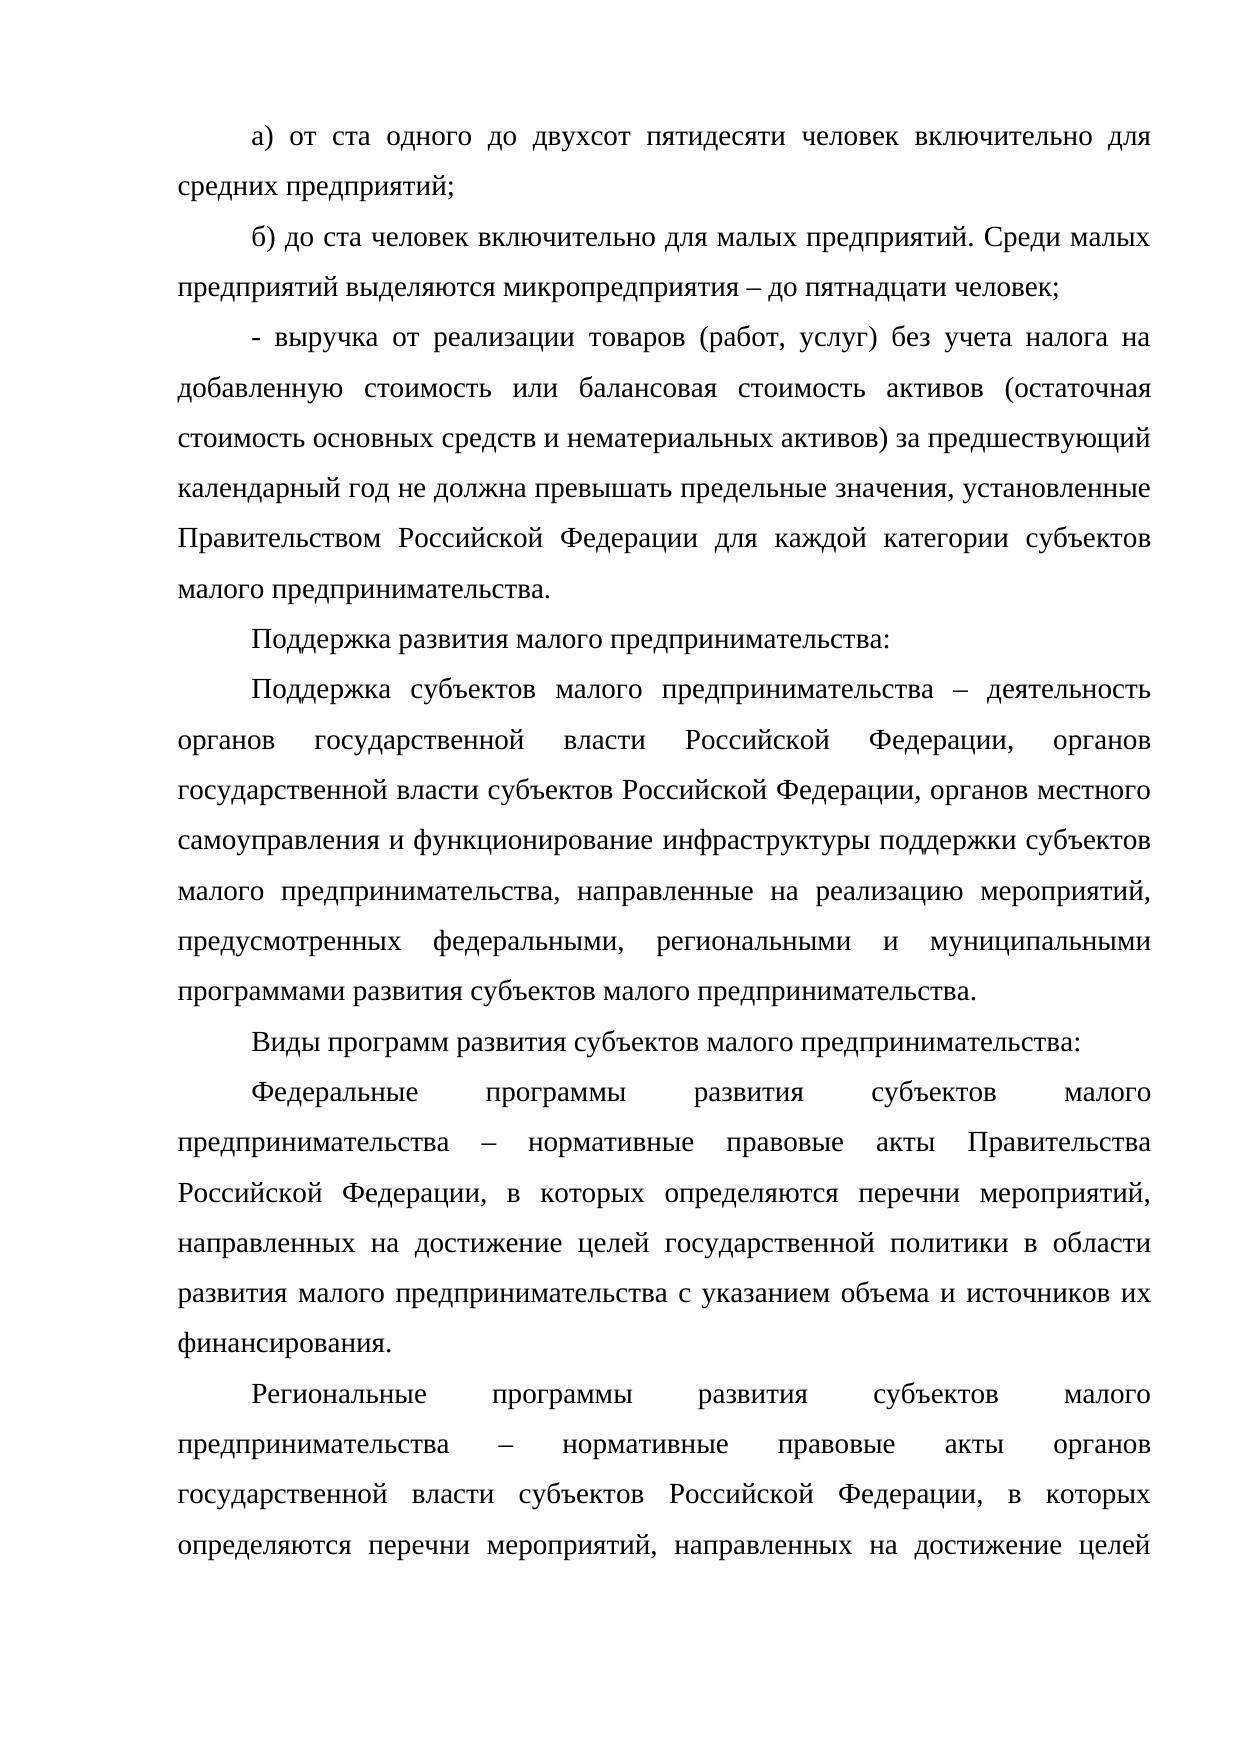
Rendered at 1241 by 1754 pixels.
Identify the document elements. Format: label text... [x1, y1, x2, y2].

text б) до ста человек включительно для малых предприятий. Среди малых предприятий выделяются микропредприятия – до пятнадцати человек; [177, 219, 1152, 303]
text а) от ста одного до двухсот пятидесяти человек включительно для средних предприятий; [177, 118, 1152, 202]
text - выручка от реализации товаров (работ, услуг) без учета налога на добавленную стоимость или балансовая стоимость активов (остаточная стоимость основных средств и нематериальных активов) за предшествующий календарный год не должна превышать предельные значения, установленные Правительством Российской Федерации для каждой категории субъектов малого предпринимательства. [177, 319, 1152, 604]
text Поддержка субъектов малого предпринимательства – деятельность органов государственной власти Российской Федерации, органов государственной власти субъектов Российской Федерации, органов местного самоуправления и функционирование инфраструктуры поддержки субъектов малого предпринимательства, направленные на реализацию мероприятий, предусмотренных федеральными, региональными и муниципальными программами развития субъектов малого предпринимательства. [177, 672, 1152, 1007]
text Поддержка развития малого предпринимательства: [177, 621, 1152, 655]
text Виды программ развития субъектов малого предпринимательства: [177, 1024, 1152, 1057]
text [177, 1376, 1152, 1560]
text Федеральные программы развития субъектов малого предпринимательства – нормативные правовые акты Правительства Российской Федерации, в которых определяются перечни мероприятий, направленных на достижение целей государственной политики в области развития малого предпринимательства с указанием объема и источников их финансирования. [177, 1074, 1152, 1359]
